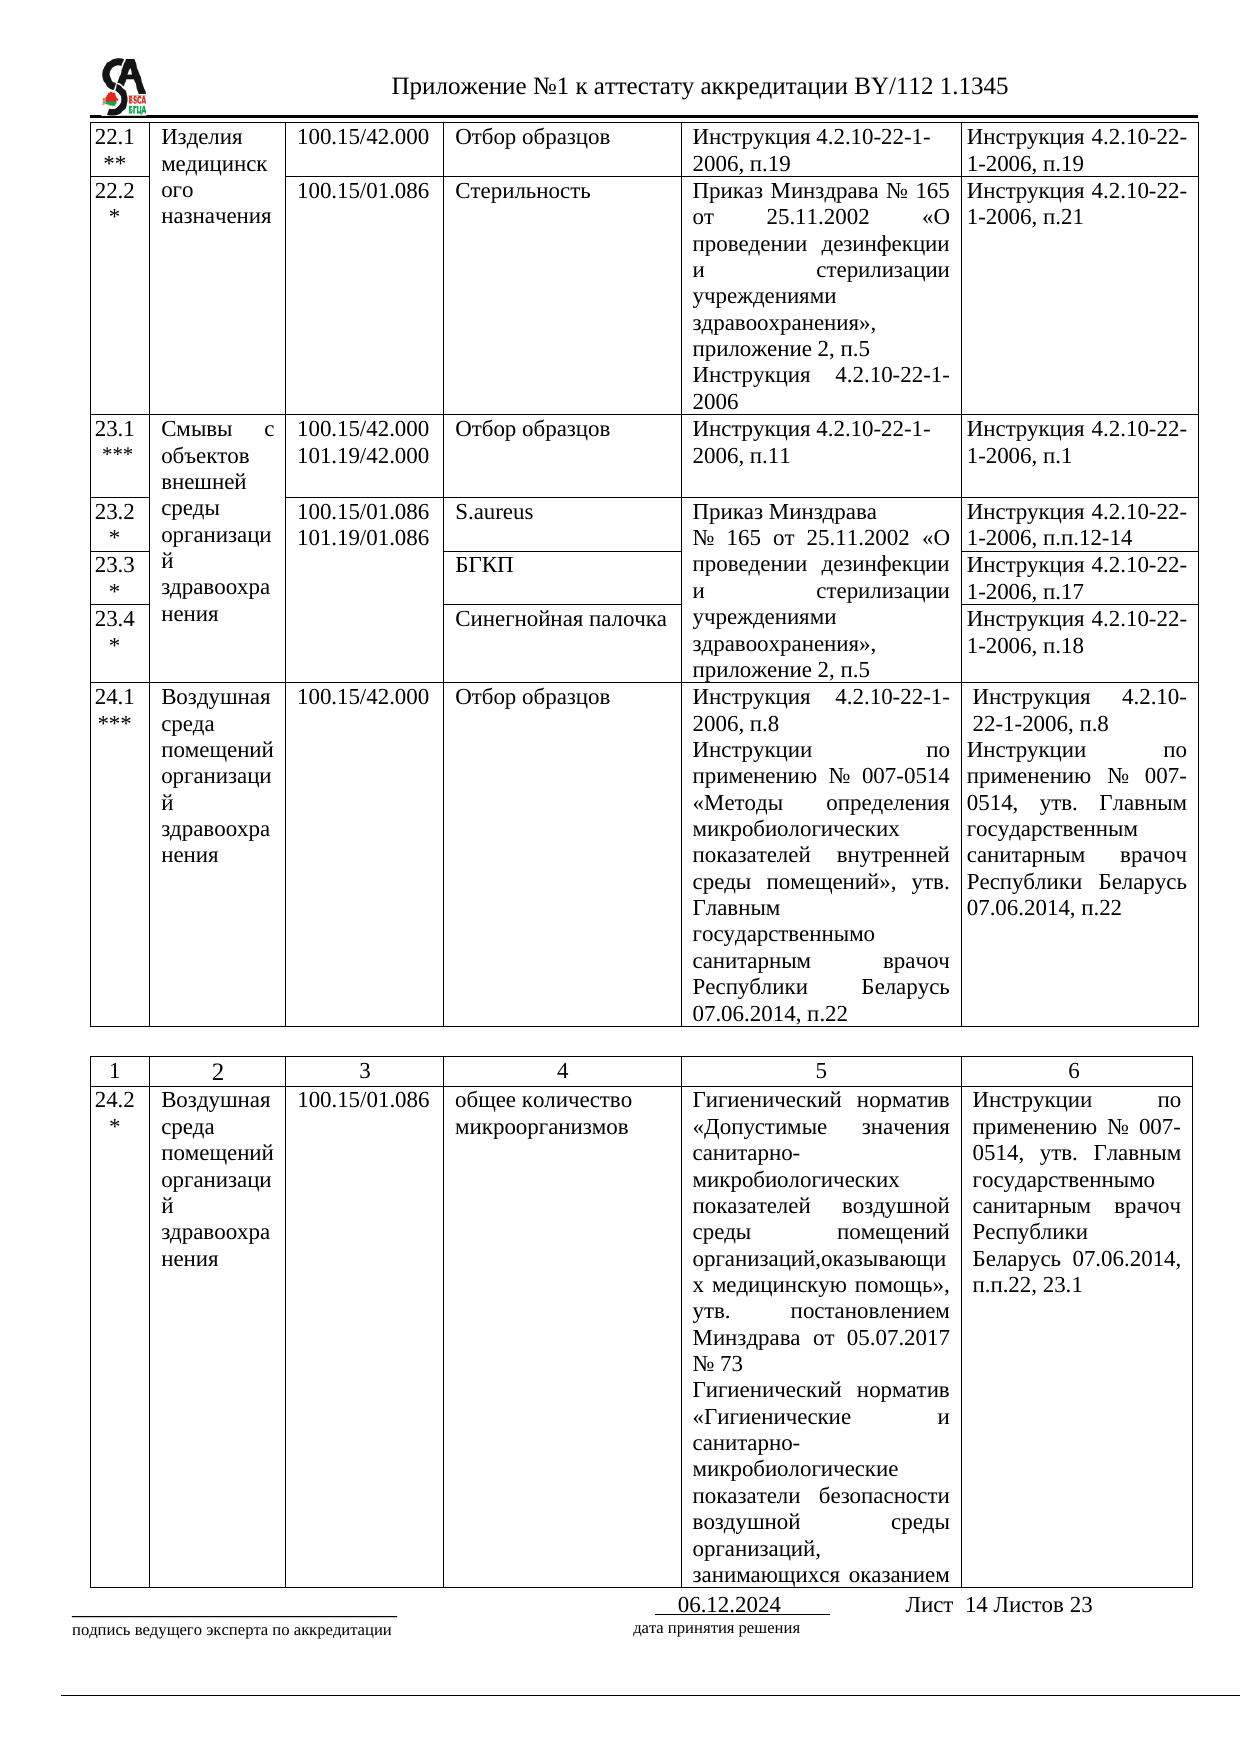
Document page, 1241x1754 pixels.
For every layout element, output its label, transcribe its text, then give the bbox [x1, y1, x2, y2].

table_cell Изделия медицинского назначения [150, 123, 285, 414]
table_header 5 [682, 1057, 961, 1086]
table_header 6 [962, 1057, 1192, 1086]
table_cell 23.2* [91, 498, 149, 551]
table_cell 100.15/42.000 101.19/42.000 [286, 415, 443, 497]
table_cell 100.15/01.086 [286, 177, 443, 414]
table_cell 23.1 *** [91, 415, 149, 497]
table_header 1 [91, 1057, 149, 1086]
table_cell S.aureus [444, 498, 681, 551]
table_cell Инструкция 4.2.10-22-1-2006, п.18 [962, 605, 1198, 682]
table_cell 100.15/42.000 [286, 683, 443, 1026]
table_cell 23.4* [91, 605, 149, 682]
table_cell Отбор образцов [444, 415, 681, 497]
table_cell 24.2* [91, 1087, 149, 1587]
table_header 4 [444, 1057, 681, 1086]
table_cell БГКП [444, 552, 681, 604]
table_cell Инструкция 4.2.10-22-1-2006, п.8 Инструкции по применению № 007-0514 «Методы определения микробиологических показателей внутренней среды помещений», утв. Главным государственнымо санитарным врачоч Республики Беларусь 07.06.2014, п.22 [682, 683, 961, 1026]
table_cell 100.15/01.086 [286, 1087, 443, 1587]
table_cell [962, 1087, 1192, 1587]
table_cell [444, 1087, 681, 1587]
table_cell Отбор образцов [444, 683, 681, 1026]
table_cell Инструкция 4.2.10-22-1-2006, п.8 Инструкции по применению № 007-0514, утв. Главным государственным санитарным врачоч Республики Беларусь 07.06.2014, п.22 [962, 683, 1198, 1026]
table_cell Инструкция 4.2.10-22-1-2006, п.21 [962, 177, 1198, 414]
table_cell Приказ Минздрава № 165 от 25.11.2002 «О проведении дезинфекции и стерилизации учреждениями здравоохранения», приложение 2, п.5 [682, 498, 961, 682]
table_cell 22.2* [91, 177, 149, 414]
table_cell Смывы с объектов внешней среды организаций здравоохранения [150, 415, 285, 682]
table_cell Синегнойная палочка [444, 605, 681, 682]
table_cell 100.15/42.000 [286, 123, 443, 176]
table_cell Инструкция 4.2.10-22-1-2006, п.17 [962, 552, 1198, 604]
table_header 3 [286, 1057, 443, 1086]
table_cell Инструкция 4.2.10-22-1-2006, п.1 [962, 415, 1198, 497]
table_cell Воздушная среда помещений организаций здравоохранения [150, 683, 285, 1026]
table_cell 22.1** [91, 123, 149, 176]
table_cell Стерильность [444, 177, 681, 414]
table_cell Инструкция 4.2.10-22-1-2006, п.19 [962, 123, 1198, 176]
table_cell 23.3* [91, 552, 149, 604]
table_cell Отбор образцов [444, 123, 681, 176]
table_cell Инструкция 4.2.10-22-1-2006, п.11 [682, 415, 961, 497]
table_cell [150, 1087, 285, 1587]
table_cell Приказ Минздрава № 165 от 25.11.2002 «О проведении дезинфекции и стерилизации учреждениями здравоохранения», приложение 2, п.5 Инструкция 4.2.10-22-1-2006 [682, 177, 961, 414]
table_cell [682, 1087, 961, 1587]
table_cell Инструкция 4.2.10-22-1-2006, п.19 [682, 123, 961, 176]
table_header 2 [150, 1057, 285, 1086]
table_cell 24.1*** [91, 683, 149, 1026]
table_cell Инструкция 4.2.10-22-1-2006, п.п.12-14 [962, 498, 1198, 551]
table_cell 100.15/01.086 101.19/01.086 [286, 498, 443, 682]
picture [101, 56, 147, 116]
